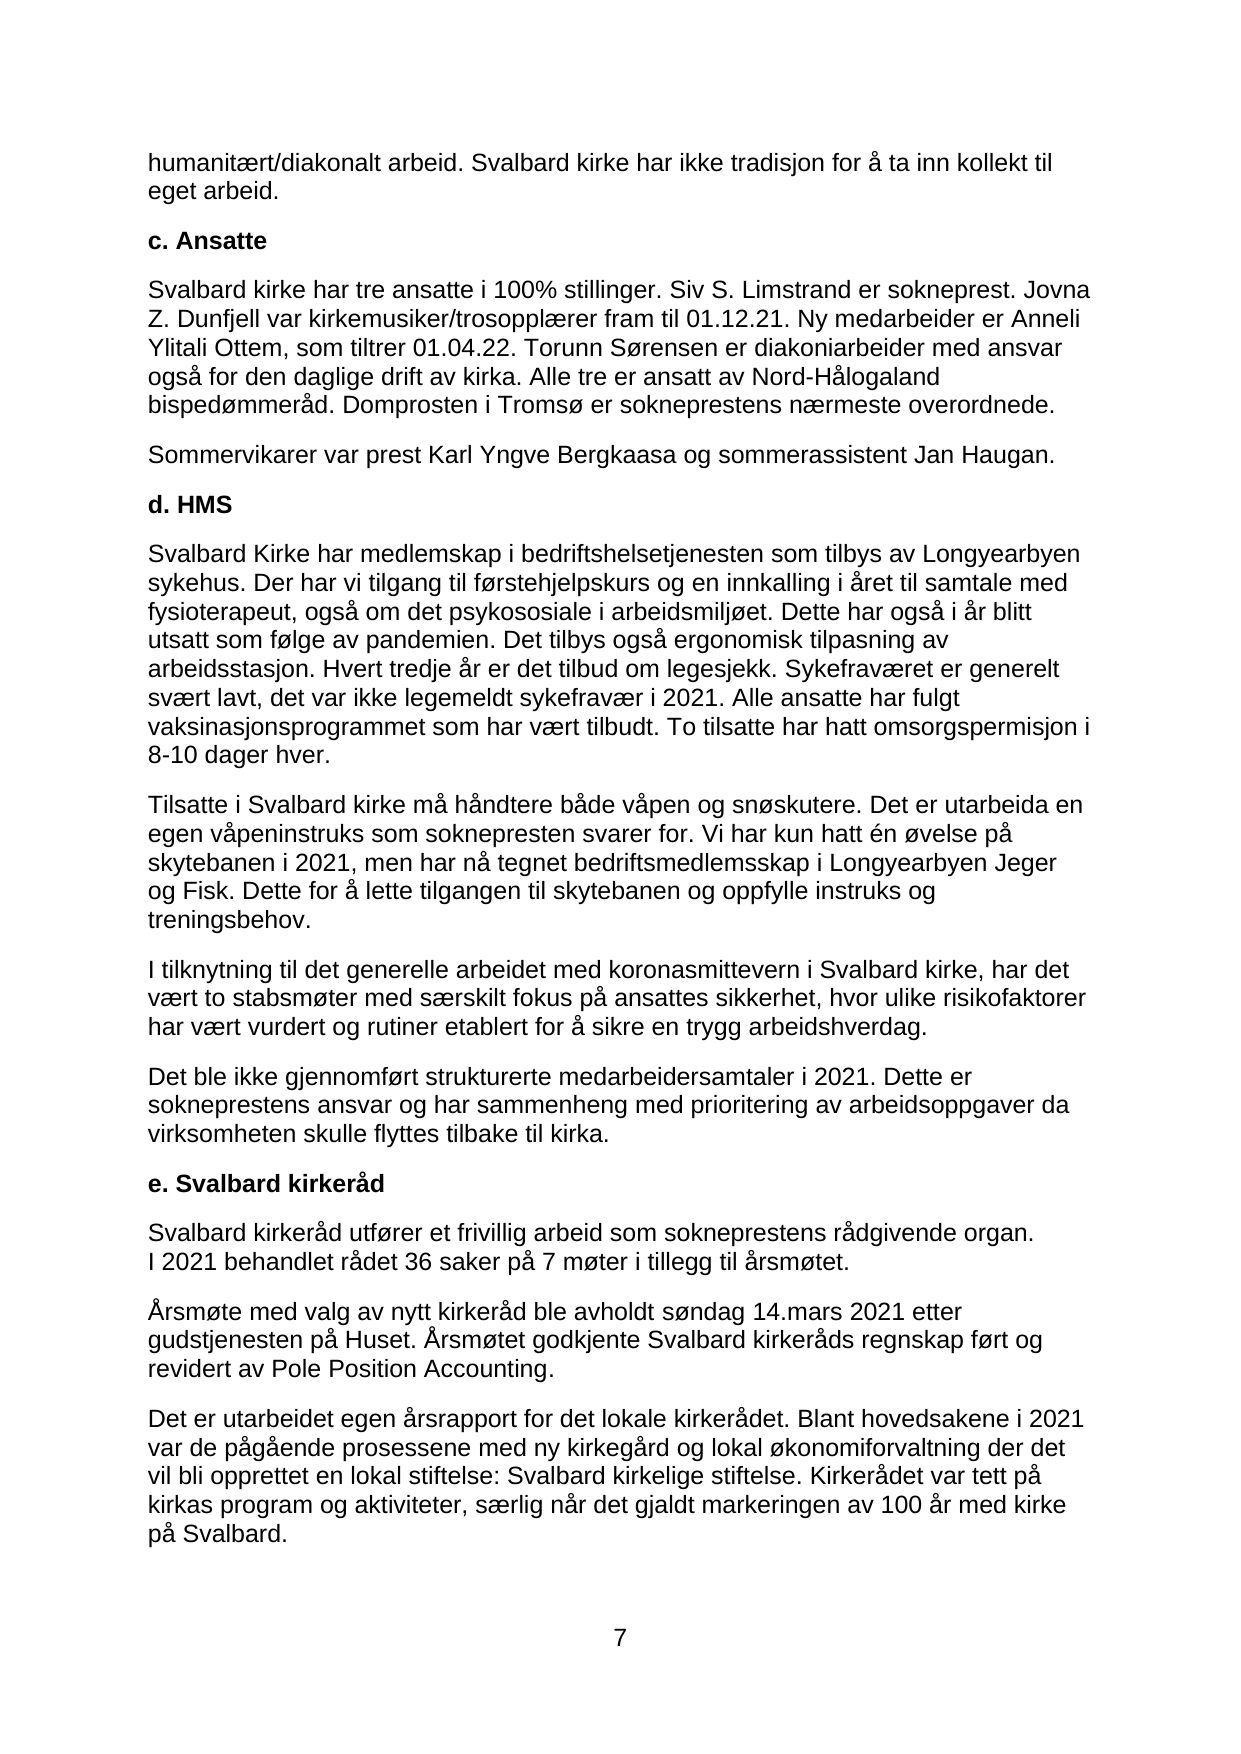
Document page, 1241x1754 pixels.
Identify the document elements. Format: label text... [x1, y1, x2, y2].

text Det er utarbeidet egen årsrapport for det lokale kirkerådet. Blant hovedsakene i 2021 var de pågående prosessene med ny kirkegård og lokal økonomiforvaltning der det vil bli opprettet en lokal stiftelse: Svalbard kirkelige stiftelse. Kirkerådet var tett på kirkas program og aktiviteter, særlig når det gjaldt markeringen av 100 år med kirke på Svalbard. [148, 1404, 1093, 1548]
text d. HMS [148, 490, 1093, 518]
text Svalbard kirke har tre ansatte i 100% stillinger. Siv S. Limstrand er sokneprest. Jovna Z. Dunfjell var kirkemusiker/trosopplærer fram til 01.12.21. Ny medarbeider er Anneli Ylitali Ottem, som tiltrer 01.04.22. Torunn Sørensen er diakoniarbeider med ansvar også for den daglige drift av kirka. Alle tre er ansatt av Nord-Hålogaland bispedømmeråd. Domprosten i Tromsø er sokneprestens nærmeste overordnede. [148, 276, 1093, 419]
text I tilknytning til det generelle arbeidet med koronasmittevern i Svalbard kirke, har det vært to stabsmøter med særskilt fokus på ansattes sikkerhet, hvor ulike risikofaktorer har vært vurdert og rutiner etablert for å sikre en trygg arbeidshverdag. [148, 955, 1093, 1041]
text Det ble ikke gjennomført strukturerte medarbeidersamtaler i 2021. Dette er sokneprestens ansvar og har sammenheng med prioritering av arbeidsoppgaver da virksomheten skulle flyttes tilbake til kirka. [148, 1062, 1093, 1148]
text e. Svalbard kirkeråd [148, 1169, 1093, 1198]
text Tilsatte i Svalbard kirke må håndtere både våpen og snøskutere. Det er utarbeida en egen våpeninstruks som soknepresten svarer for. Vi har kun hatt én øvelse på skytebanen i 2021, men har nå tegnet bedriftsmedlemsskap i Longyearbyen Jeger og Fisk. Dette for å lette tilgangen til skytebanen og oppfylle instruks og treningsbehov. [148, 790, 1093, 934]
text Sommervikarer var prest Karl Yngve Bergkaasa og sommerassistent Jan Haugan. [148, 440, 1093, 469]
text Årsmøte med valg av nytt kirkeråd ble avholdt søndag 14.mars 2021 etter gudstjenesten på Huset. Årsmøtet godkjente Svalbard kirkeråds regnskap ført og revidert av Pole Position Accounting. [148, 1297, 1093, 1383]
text Svalbard kirkeråd utfører et frivillig arbeid som sokneprestens rådgivende organ. I 2021 behandlet rådet 36 saker på 7 møter i tillegg til årsmøtet. [148, 1218, 1093, 1276]
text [148, 148, 1093, 205]
text Svalbard Kirke har medlemskap i bedriftshelsetjenesten som tilbys av Longyearbyen sykehus. Der har vi tilgang til førstehjelpskurs og en innkalling i året til samtale med fysioterapeut, også om det psykososiale i arbeidsmiljøet. Dette har også i år blitt utsatt som følge av pandemien. Det tilbys også ergonomisk tilpasning av arbeidsstasjon. Hvert tredje år er det tilbud om legesjekk. Sykefraværet er generelt svært lavt, det var ikke legemeldt sykefravær i 2021. Alle ansatte har fulgt vaksinasjonsprogrammet som har vært tilbudt. To tilsatte har hatt omsorgspermisjon i 8-10 dager hver. [148, 539, 1093, 769]
text c. Ansatte [148, 226, 1093, 255]
